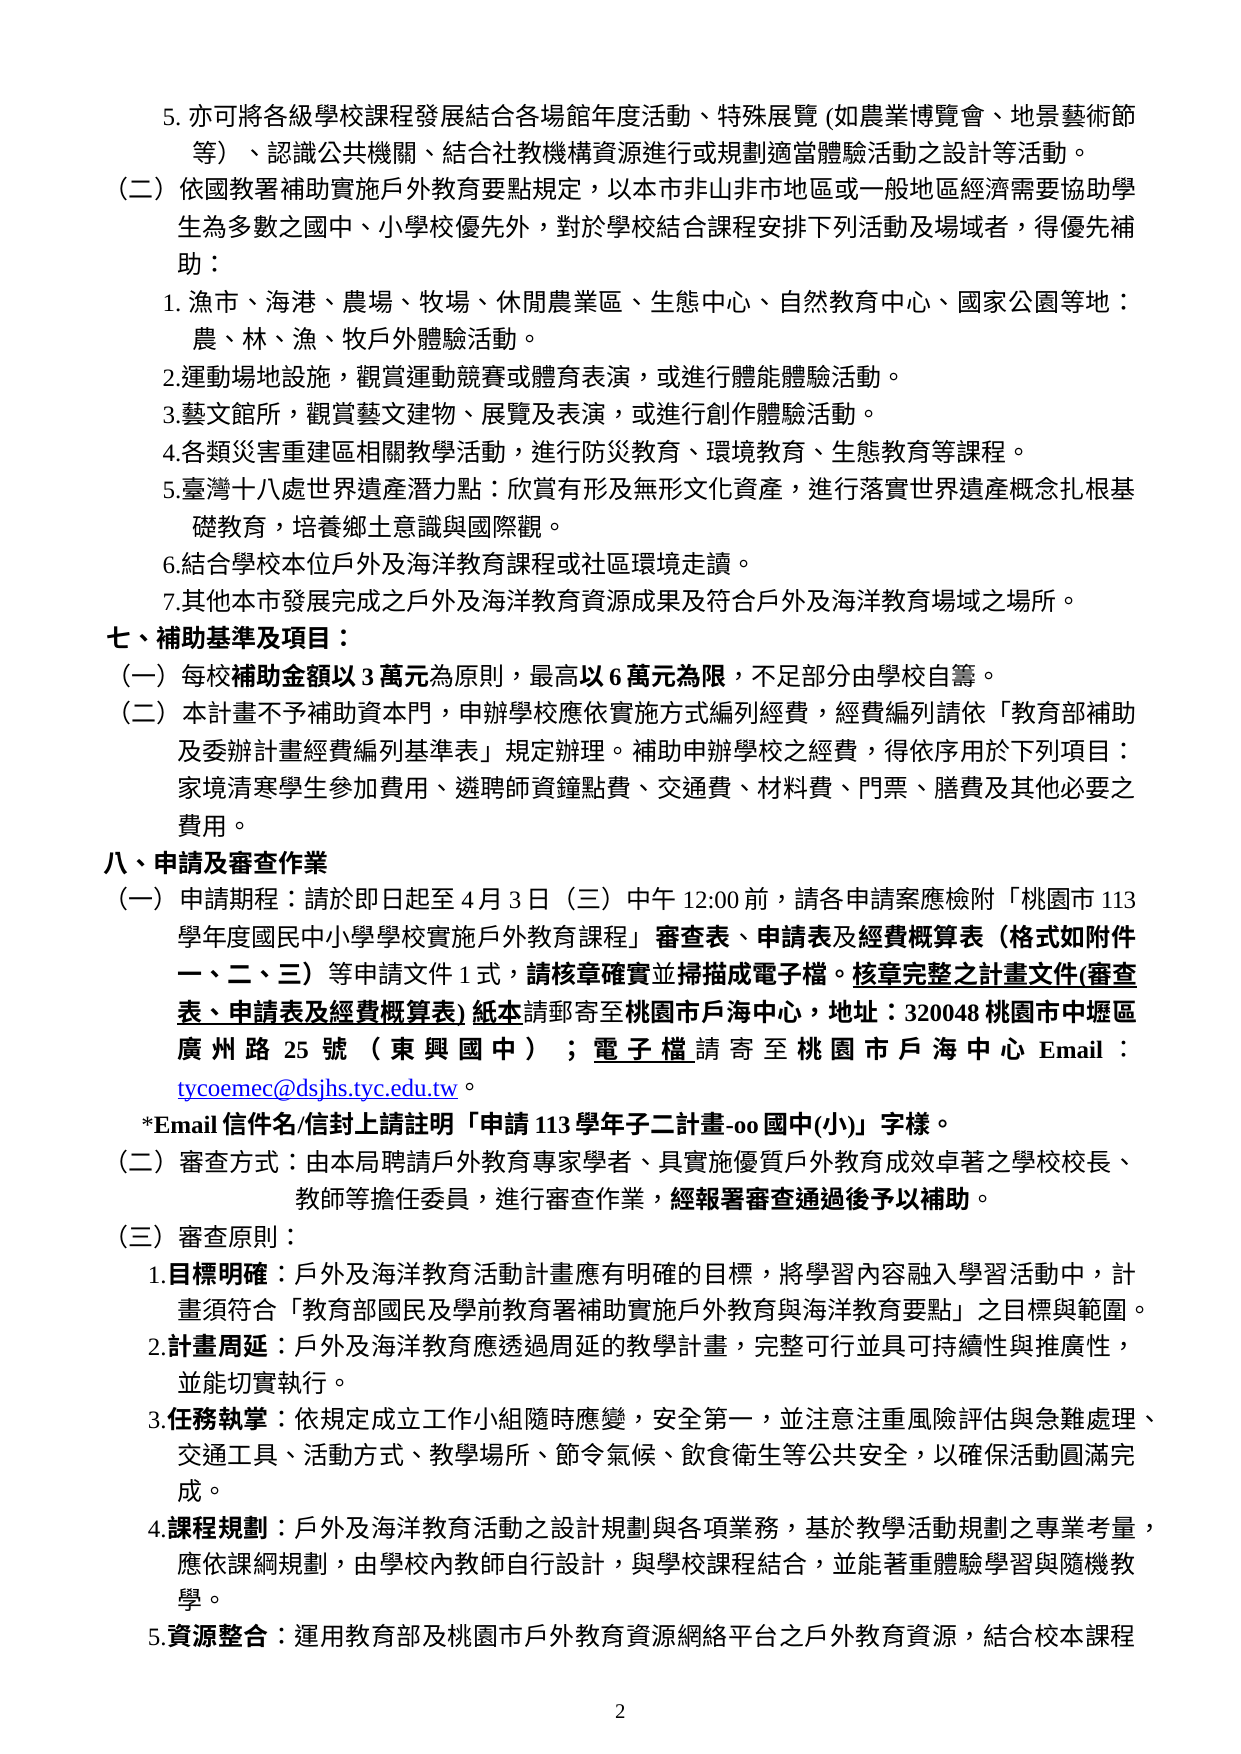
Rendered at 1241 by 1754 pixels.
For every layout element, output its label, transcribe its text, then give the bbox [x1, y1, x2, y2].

text （一）申請期程：請於即日起至4月3日（三）中午12:00前，請各申請案應檢附「桃園市113學年度國民中小學學校實施戶外教育課程」審查表、申請表及經費概算表（格式如附件一、二、三）等申請文件1式，請核章確實並掃描成電子檔。核章完整之計畫文件(審查表、申請表及經費概算表) 紙本請郵寄至桃園市戶海中心，地址：320048桃園市中壢區廣州路25號（東興國中）；電子檔請寄至桃園市戶海中心Email：tycoemec@dsjhs.tyc.edu.tw。 [103, 879, 1137, 1104]
text （二）依國教署補助實施戶外教育要點規定，以本市非山非市地區或一般地區經濟需要協助學生為多數之國中、小學校優先外，對於學校結合課程安排下列活動及場域者，得優先補助： [103, 169, 1137, 282]
text （三）審查原則： [103, 1217, 1137, 1254]
text 5.臺灣十八處世界遺產潛力點：欣賞有形及無形文化資產，進行落實世界遺產概念扎根基礎教育，培養鄉土意識與國際觀。 [162, 469, 1137, 544]
text 4.各類災害重建區相關教學活動，進行防災教育、環境教育、生態教育等課程。 [162, 432, 1137, 469]
text （二）審查方式：由本局聘請戶外教育專家學者、具實施優質戶外教育成效卓著之學校校長、教師等擔任委員，進行審查作業，經報署審查通過後予以補助。 [103, 1142, 1137, 1217]
text 1. 漁市、海港、農場、牧場、休閒農業區、生態中心、自然教育中心、國家公園等地：農、林、漁、牧戶外體驗活動。 [162, 282, 1137, 357]
text 3.任務執掌：依規定成立工作小組隨時應變，安全第一，並注意注重風險評估與急難處理、交通工具、活動方式、教學場所、節令氣候、飲食衛生等公共安全，以確保活動圓滿完成。 [148, 1399, 1137, 1508]
text 6.結合學校本位戶外及海洋教育課程或社區環境走讀。 [162, 544, 1137, 582]
text 七、補助基準及項目： [106, 618, 1137, 656]
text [148, 1617, 1137, 1653]
text 1.目標明確：戶外及海洋教育活動計畫應有明確的目標，將學習內容融入學習活動中，計畫須符合「教育部國民及學前教育署補助實施戶外教育與海洋教育要點」之目標與範圍。 [148, 1254, 1137, 1327]
text 7.其他本市發展完成之戶外及海洋教育資源成果及符合戶外及海洋教育場域之場所。 [162, 582, 1137, 618]
text 5. 亦可將各級學校課程發展結合各場館年度活動、特殊展覽 (如農業博覽會、地景藝術節等）、認識公共機關、結合社教機構資源進行或規劃適當體驗活動之設計等活動。 [162, 97, 1137, 169]
text 八、申請及審查作業 [103, 843, 1137, 879]
text （二）本計畫不予補助資本門，申辦學校應依實施方式編列經費，經費編列請依「教育部補助及委辦計畫經費編列基準表」規定辦理。補助申辦學校之經費，得依序用於下列項目：家境清寒學生參加費用、遴聘師資鐘點費、交通費、材料費、門票、膳費及其他必要之費用。 [106, 693, 1137, 843]
text 4.課程規劃：戶外及海洋教育活動之設計規劃與各項業務，基於教學活動規劃之專業考量，應依課綱規劃，由學校內教師自行設計，與學校課程結合，並能著重體驗學習與隨機教學。 [148, 1508, 1137, 1617]
text *Email信件名/信封上請註明「申請113學年子二計畫-oo國中(小)」字樣。 [103, 1104, 1137, 1142]
text 2.運動場地設施，觀賞運動競賽或體育表演，或進行體能體驗活動。 [162, 357, 1137, 394]
text 2.計畫周延：戶外及海洋教育應透過周延的教學計畫，完整可行並具可持續性與推廣性，並能切實執行。 [148, 1327, 1137, 1399]
text （一）每校補助金額以3萬元為原則，最高以6萬元為限，不足部分由學校自籌。 [106, 656, 1137, 693]
text 3.藝文館所，觀賞藝文建物、展覽及表演，或進行創作體驗活動。 [162, 394, 1137, 432]
